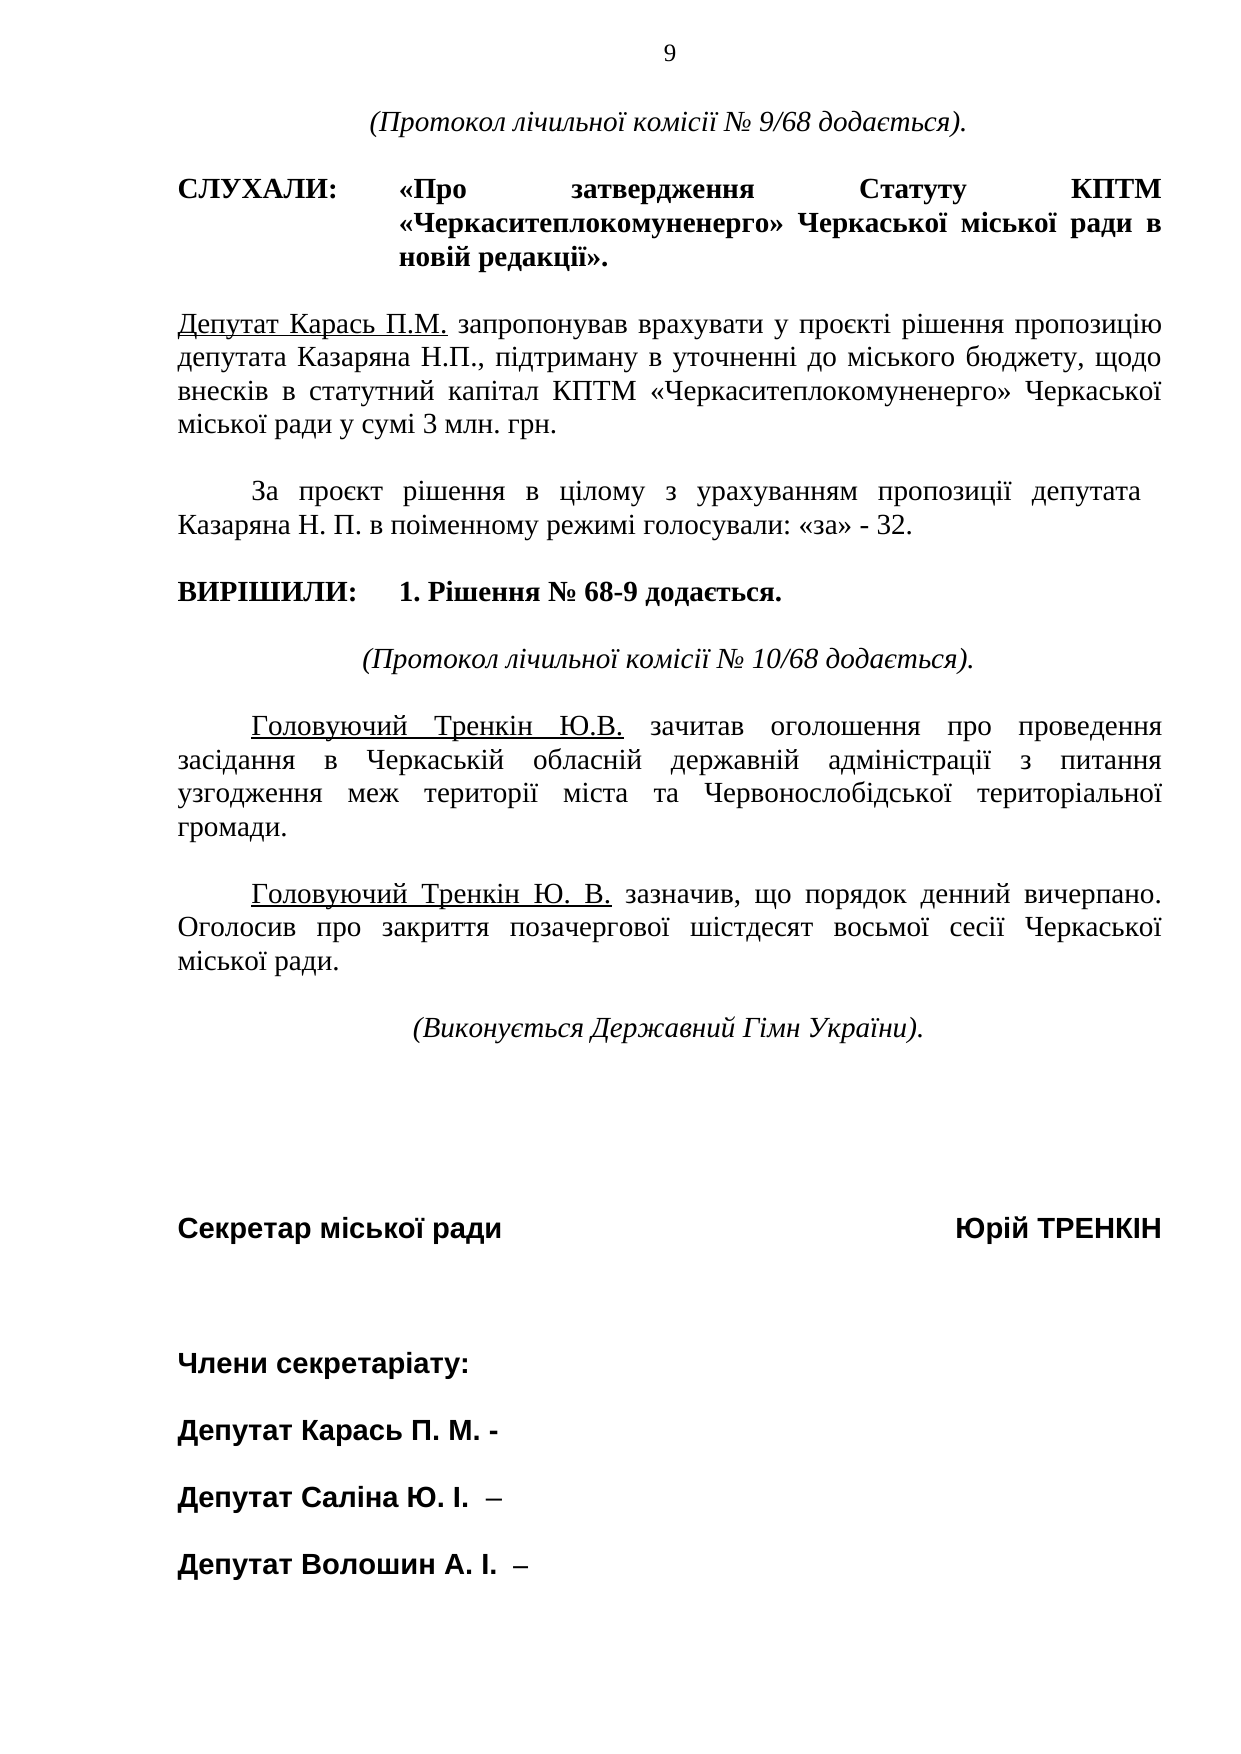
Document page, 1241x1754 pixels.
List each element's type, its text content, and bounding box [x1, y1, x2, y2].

text СЛУХАЛИ: «Про затвердження Статуту КПТМ «Черкаситеплокомуненерго» Черкаської міської ради в новій редакції». [177, 172, 1162, 272]
text ВИРІШИЛИ: 1. Рішення № 68-9 додається. [177, 574, 1162, 608]
text Депутат Карась П.М. запропонував врахувати у проєкті рішення пропозицію депутата Казаряна Н.П., підтриману в уточненні до міського бюджету, щодо внесків в статутний капітал КПТМ «Черкаситеплокомуненерго» Черкаської міської ради у сумі 3 млн. грн. [177, 306, 1163, 440]
text Члени секретаріату: [177, 1346, 1162, 1379]
text Депутат Волошин А. І. – [177, 1547, 1162, 1581]
text За проєкт рішення в цілому з урахуванням пропозиції депутата Казаряна Н. П. в поіменному режимі голосували: «за» - 32. [177, 473, 1162, 541]
text (Виконується Державний Гімн України). [177, 1010, 1162, 1044]
text Депутат Саліна Ю. І. – [177, 1480, 1162, 1513]
text (Протокол лічильної комісії № 9/68 додається). [177, 104, 1162, 138]
text (Протокол лічильної комісії № 10/68 додається). [177, 641, 1162, 675]
text Секретар міської ради Юрій ТРЕНКІН [177, 1211, 1162, 1245]
text Депутат Карась П. М. - [177, 1413, 1162, 1446]
text Головуючий Тренкін Ю. В. зазначив, що порядок денний вичерпано. Оголосив про закриття позачергової шістдесят восьмої сесії Черкаської міської ради. [177, 876, 1162, 977]
text Головуючий Тренкін Ю.В. зачитав оголошення про проведення засідання в Черкаській обласній державній адміністрації з питання узгодження меж території міста та Червонослобідської територіальної громади. [177, 708, 1162, 842]
